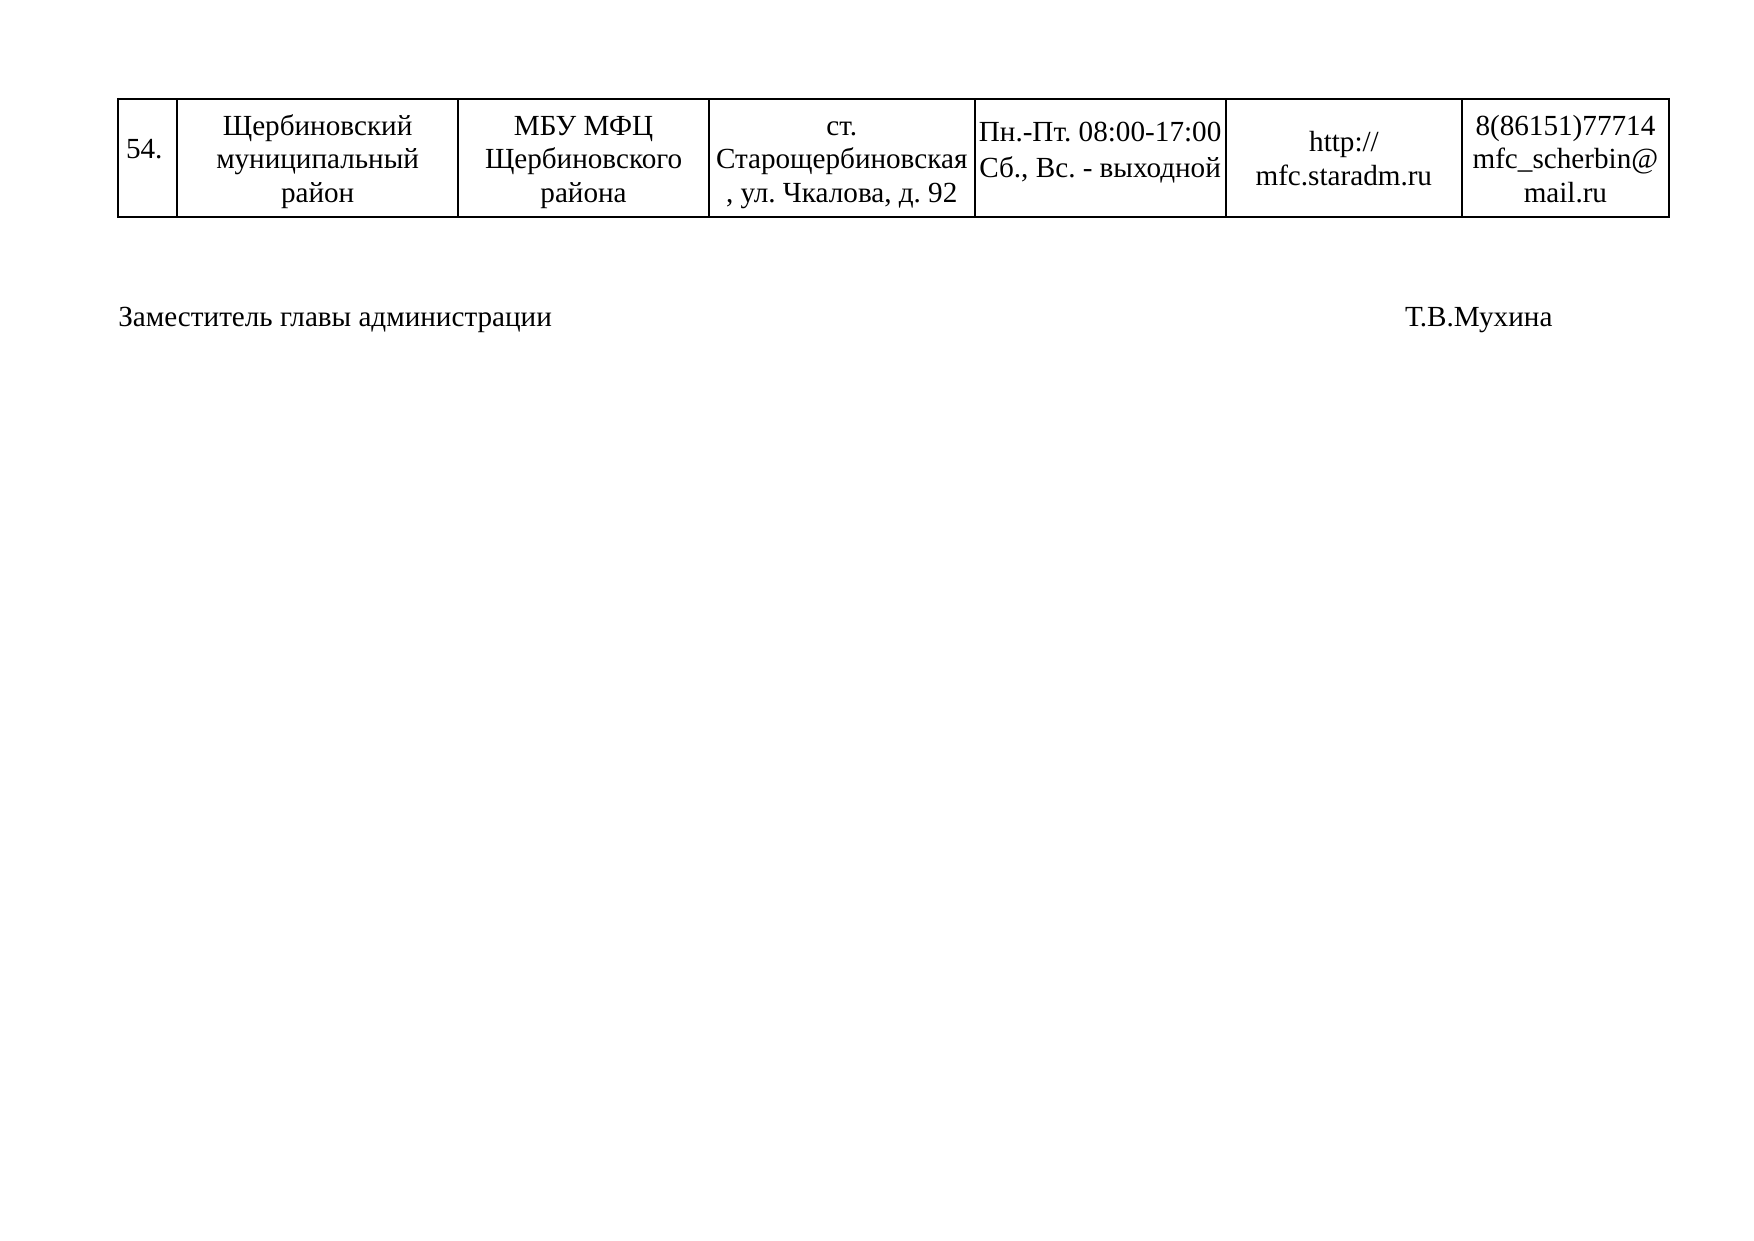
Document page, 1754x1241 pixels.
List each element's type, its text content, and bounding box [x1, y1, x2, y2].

table_cell МБУ МФЦ Щербиновского района [459, 100, 708, 216]
table_cell Щербиновский муниципальный район [178, 100, 457, 216]
text Заместитель главы администрации Т.В.Мухина [118, 299, 1636, 332]
table_cell ст. Старощербиновская, ул. Чкалова, д. 92 [710, 100, 974, 216]
table_cell [119, 100, 176, 216]
table_cell http://mfc.staradm.ru [1227, 100, 1461, 216]
table_cell 8(86151)77714 mfc_scherbin@mail.ru [1463, 100, 1668, 216]
table_cell Пн.-Пт. 08:00-17:00 Сб., Вс. - выходной [976, 100, 1225, 216]
